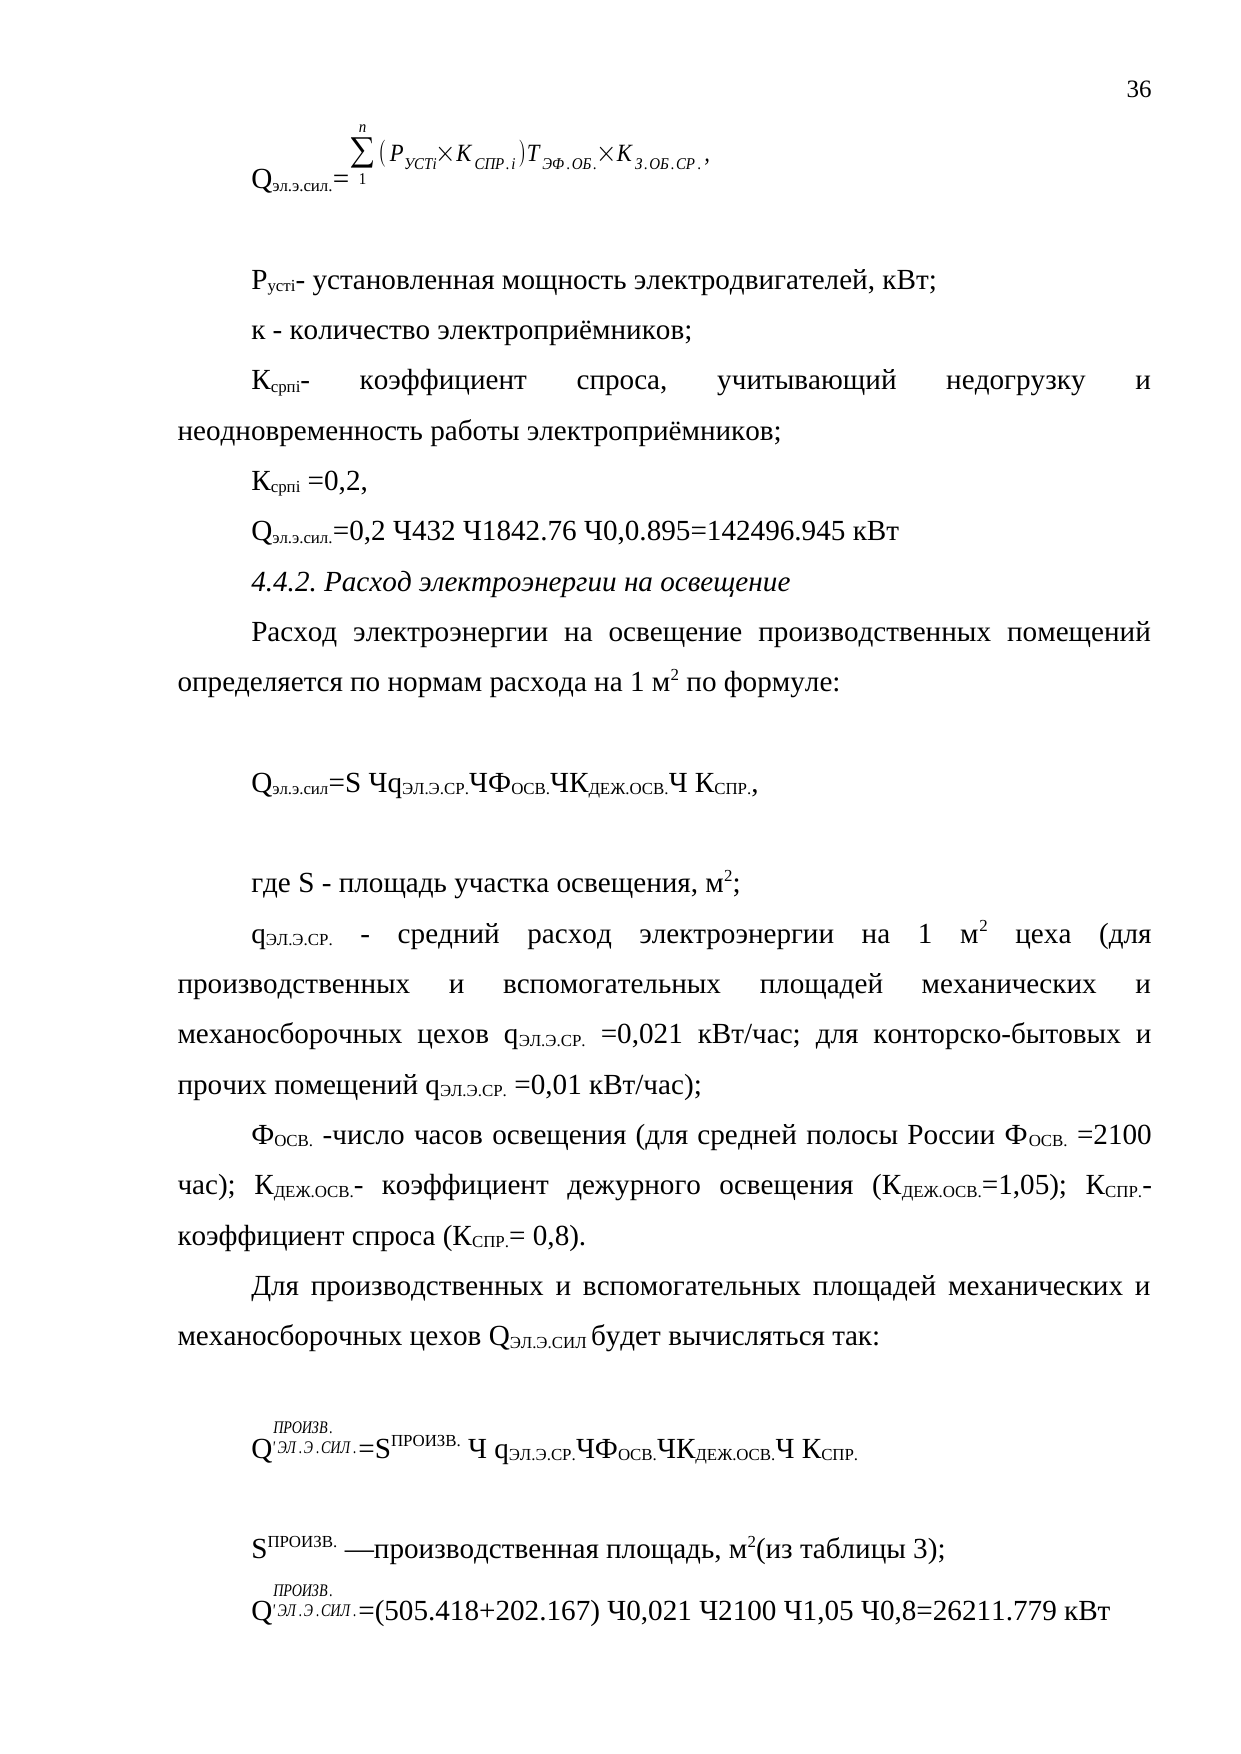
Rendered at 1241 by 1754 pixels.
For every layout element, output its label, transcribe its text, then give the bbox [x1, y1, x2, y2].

text Qэл.э.сил.= [177, 118, 1152, 195]
text к - количество электроприёмников; [177, 312, 1152, 346]
text Qэл.э.сил.=0,2 Ч432 Ч1842.76 Ч0,0.895=142496.945 кВт [177, 513, 1152, 547]
text 4.4.2. Расход электроэнергии на освещение [177, 564, 1152, 597]
text Расход электроэнергии на освещение производственных помещений определяется по нормам расхода на 1 м2 по формуле: [177, 614, 1152, 698]
text Qэл.э.сил=S ЧqЭЛ.Э.СР.ЧФОСВ.ЧКДЕЖ.ОСВ.Ч КСПР., [177, 765, 1152, 798]
text где S - площадь участка освещения, м2; [177, 866, 1152, 899]
text Ксрпi =0,2, [177, 463, 1152, 497]
text Q=(505.418+202.167) Ч0,021 Ч2100 Ч1,05 Ч0,8=26211.779 кВт [177, 1582, 1152, 1627]
text ФОСВ. -число часов освещения (для средней полосы России ФОСВ. =2100 час); КДЕЖ.ОСВ.- коэффициент дежурного освещения (КДЕЖ.ОСВ.=1,05); КСПР.- коэффициент спроса (КСПР.= 0,8). [177, 1117, 1152, 1251]
text Рустi- установленная мощность электродвигателей, кВт; [177, 262, 1152, 295]
text qЭЛ.Э.СР. - средний расход электроэнергии на цеха (для производственных и вспомогательных площадей механических и механосборочных цехов qЭЛ.Э.СР. =0,021 кВт/час; для конторско-бытовых и прочих помещений qЭЛ.Э.СР. =0,01 кВт/час); [177, 916, 1152, 1100]
text Для производственных и вспомогательных площадей механических и механосборочных цехов QЭЛ.Э.СИЛ будет вычисляться так: [177, 1268, 1152, 1352]
text SПРОИЗВ. ―производственная площадь, м2(из таблицы 3); [177, 1531, 1152, 1565]
text Q=SПРОИЗВ. Ч qЭЛ.Э.СР.ЧФОСВ.ЧКДЕЖ.ОСВ.Ч КСПР. [177, 1419, 1152, 1464]
text Ксрпi- коэффициент спроса, учитывающий недогрузку и неодновременность работы электроприёмников; [177, 362, 1152, 446]
